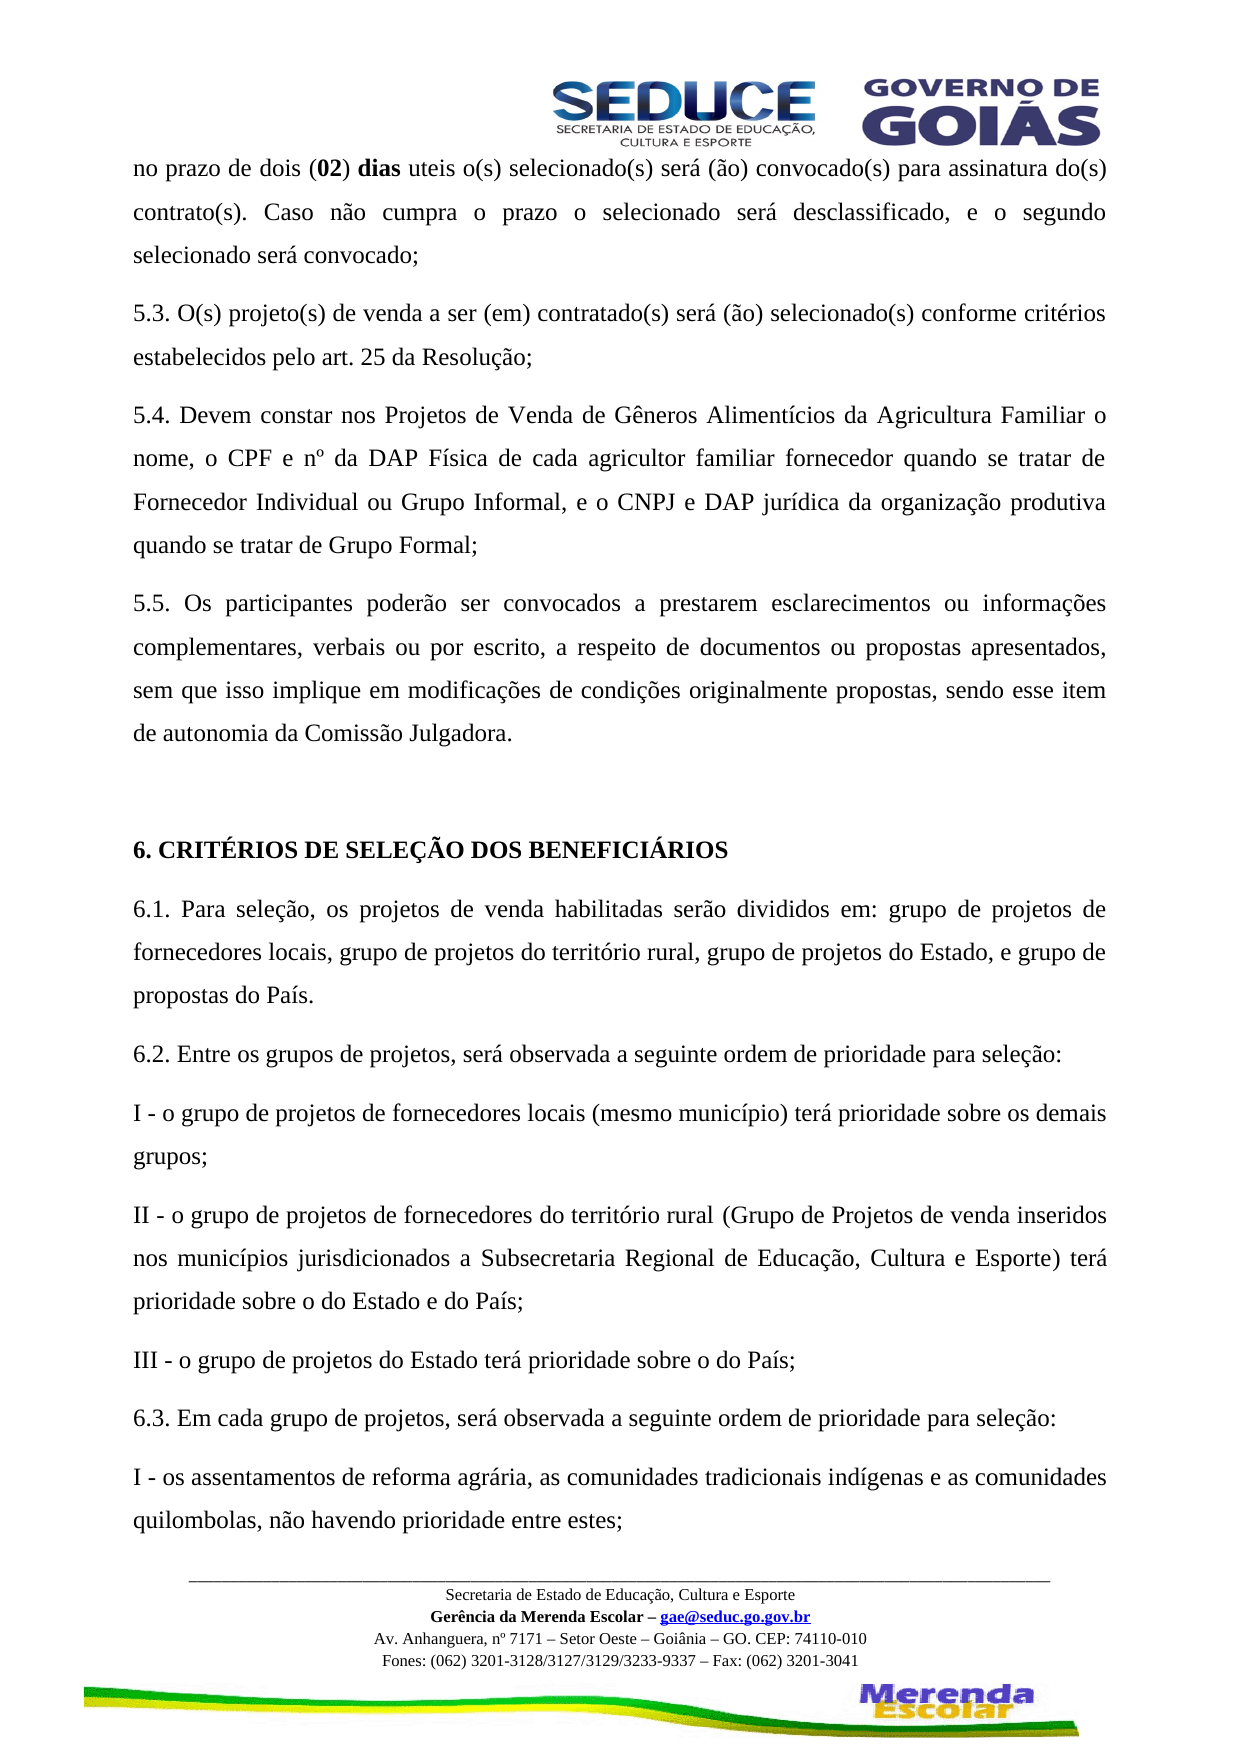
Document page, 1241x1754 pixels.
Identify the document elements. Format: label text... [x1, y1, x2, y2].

text I - o grupo de projetos de fornecedores locais (mesmo município) terá prioridade sobre os demais grupos; [133, 1098, 1107, 1170]
text 6.2. Entre os grupos de projetos, será observada a seguinte ordem de prioridade para seleção: [133, 1039, 1107, 1068]
text 5.5. Os participantes poderão ser convocados a prestarem esclarecimentos ou informações complementares, verbais ou por escrito, a respeito de documentos ou propostas apresentados, sem que isso implique em modificações de condições originalmente propostas, sendo esse item de autonomia da Comissão Julgadora. [133, 588, 1107, 747]
picture [552, 73, 1108, 154]
text II - o grupo de projetos de fornecedores do território rural (Grupo de Projetos de venda inseridos nos municípios jurisdicionados a Subsecretaria Regional de Educação, Cultura e Esporte) terá prioridade sobre o do Estado e do País; [133, 1200, 1107, 1315]
text 5.3. O(s) projeto(s) de venda a ser (em) contratado(s) será (ão) selecionado(s) conforme critérios estabelecidos pelo art. 25 da Resolução; [133, 298, 1107, 370]
text 6.1. Para seleção, os projetos de venda habilitadas serão divididos em: grupo de projetos de fornecedores locais, grupo de projetos do território rural, grupo de projetos do Estado, e grupo de propostas do País. [133, 894, 1107, 1009]
text 5.4. Devem constar nos Projetos de Venda de Gêneros Alimentícios da Agricultura Familiar o nome, o CPF e nº da DAP Física de cada agricultor familiar fornecedor quando se tratar de Fornecedor Individual ou Grupo Informal, e o CNPJ e DAP jurídica da organização produtiva quando se tratar de Grupo Formal; [133, 400, 1107, 558]
text I - os assentamentos de reforma agrária, as comunidades tradicionais indígenas e as comunidades quilombolas, não havendo prioridade entre estes; [133, 1462, 1107, 1534]
text 6. CRITÉRIOS DE SELEÇÃO DOS BENEFICIÁRIOS [133, 835, 1107, 864]
text 6.3. Em cada grupo de projetos, será observada a seguinte ordem de prioridade para seleção: [133, 1403, 1107, 1432]
text III - o grupo de projetos do Estado terá prioridade sobre o do País; [133, 1345, 1107, 1373]
